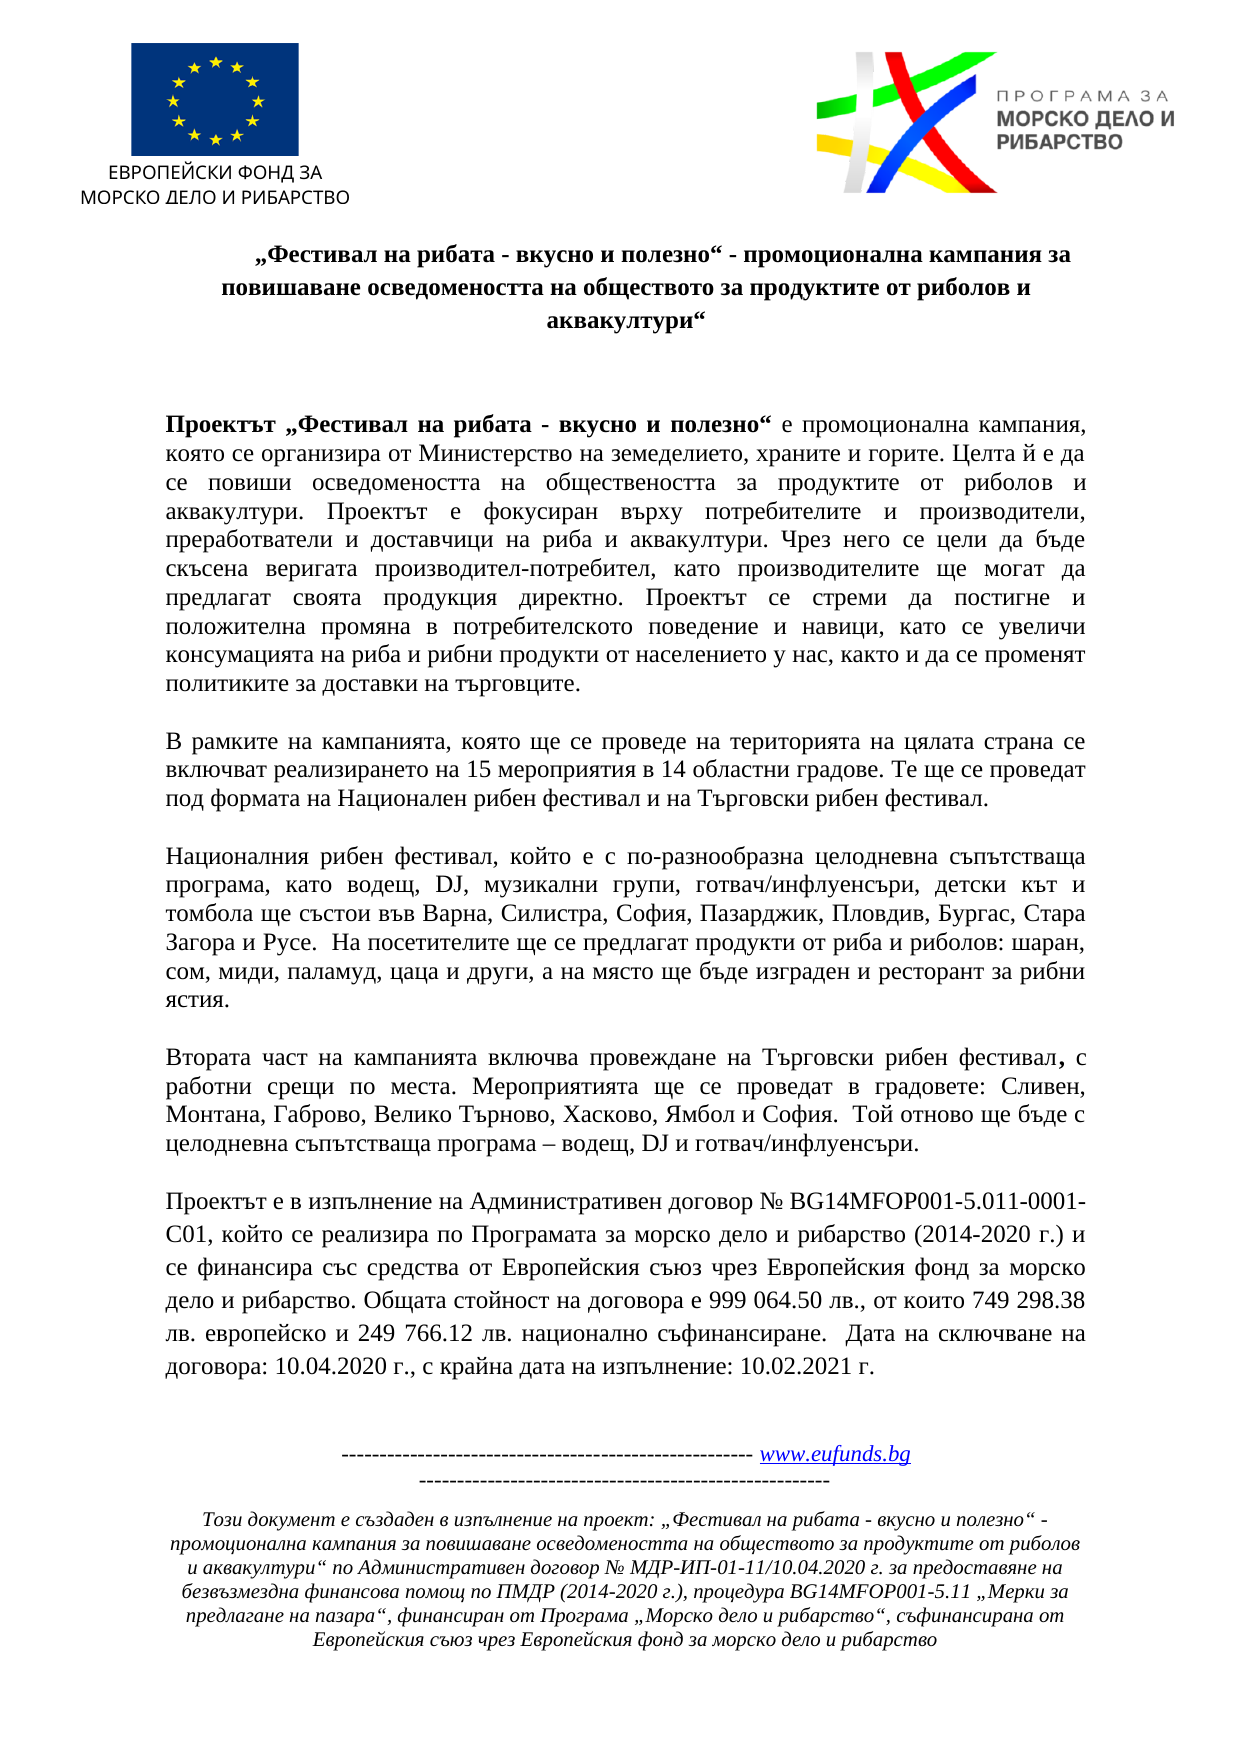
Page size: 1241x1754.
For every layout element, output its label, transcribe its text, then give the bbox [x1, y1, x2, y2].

picture [812, 48, 1177, 196]
text Проектът е в изпълнение на Административен договор № BG14MFOP001-5.011-0001-C01, който се реализира по Програмата за морско дело и рибарство (2014-2020 г.) и се финансира със средства от Европейския съюз чрез Европейския фонд за морско дело и рибарство. Общата стойност на договора е 999 064.50 лв., от които 749 298.38 лв. европейско и 249 766.12 лв. национално съфинансиране. Дата на сключване на договора: 10.04.2020 г., с крайна дата на изпълнение: 10.02.2021 г. [165, 1186, 1087, 1380]
text В рамките на кампанията, която ще се проведе на територията на цялата страна се включват реализирането на 15 мероприятия в 14 областни градове. Те ще се проведат под формата на Национален рибен фестивал и на Търговски рибен фестивал. [165, 726, 1087, 812]
text Проектът „Фестивал на рибата - вкусно и полезно“ е промоционална кампания, която се организира от Министерство на земеделието, храните и горите. Целта й е да се повиши осведомеността на обществеността за продуктите от риболов и аквакултури. Проектът е фокусиран върху потребителите и производители, преработватели и доставчици на риба и аквакултури. Чрез него се цели да бъде скъсена веригата производител-потребител, като производителите ще могат да предлагат своята продукция директно. Проектът се стреми да постигне и положителна промяна в потребителското поведение и навици, като се увеличи консумацията на риба и рибни продукти от населението у нас, както и да се променят политиките за доставки на търговците. [165, 409, 1087, 697]
text Националния рибен фестивал, който е с по-разнообразна целодневна съпътстваща програма, като водещ, DJ, музикални групи, готвач/инфлуенсъри, детски кът и томбола ще състои във Варна, Силистра, София, Пазарджик, Пловдив, Бургас, Стара Загора и Русе. На посетителите ще се предлагат продукти от риба и риболов: шаран, сом, миди, паламуд, цаца и други, а на място ще бъде изграден и ресторант за рибни ястия. [165, 841, 1087, 1013]
text „Фестивал на рибата - вкусно и полезно“ - промоционална кампания за повишаване осведомеността на обществото за продуктите от риболов и аквакултури“ [165, 239, 1087, 334]
text Втората част на кампанията включва провеждане на Търговски рибен фестивал, с работни срещи по места. Мероприятията ще се проведат в градовете: Сливен, Монтана, Габрово, Велико Търново, Хасково, Ямбол и София. Той отново ще бъде с целодневна съпътстваща програма – водещ, DJ и готвач/инфлуенсъри. [165, 1042, 1087, 1157]
